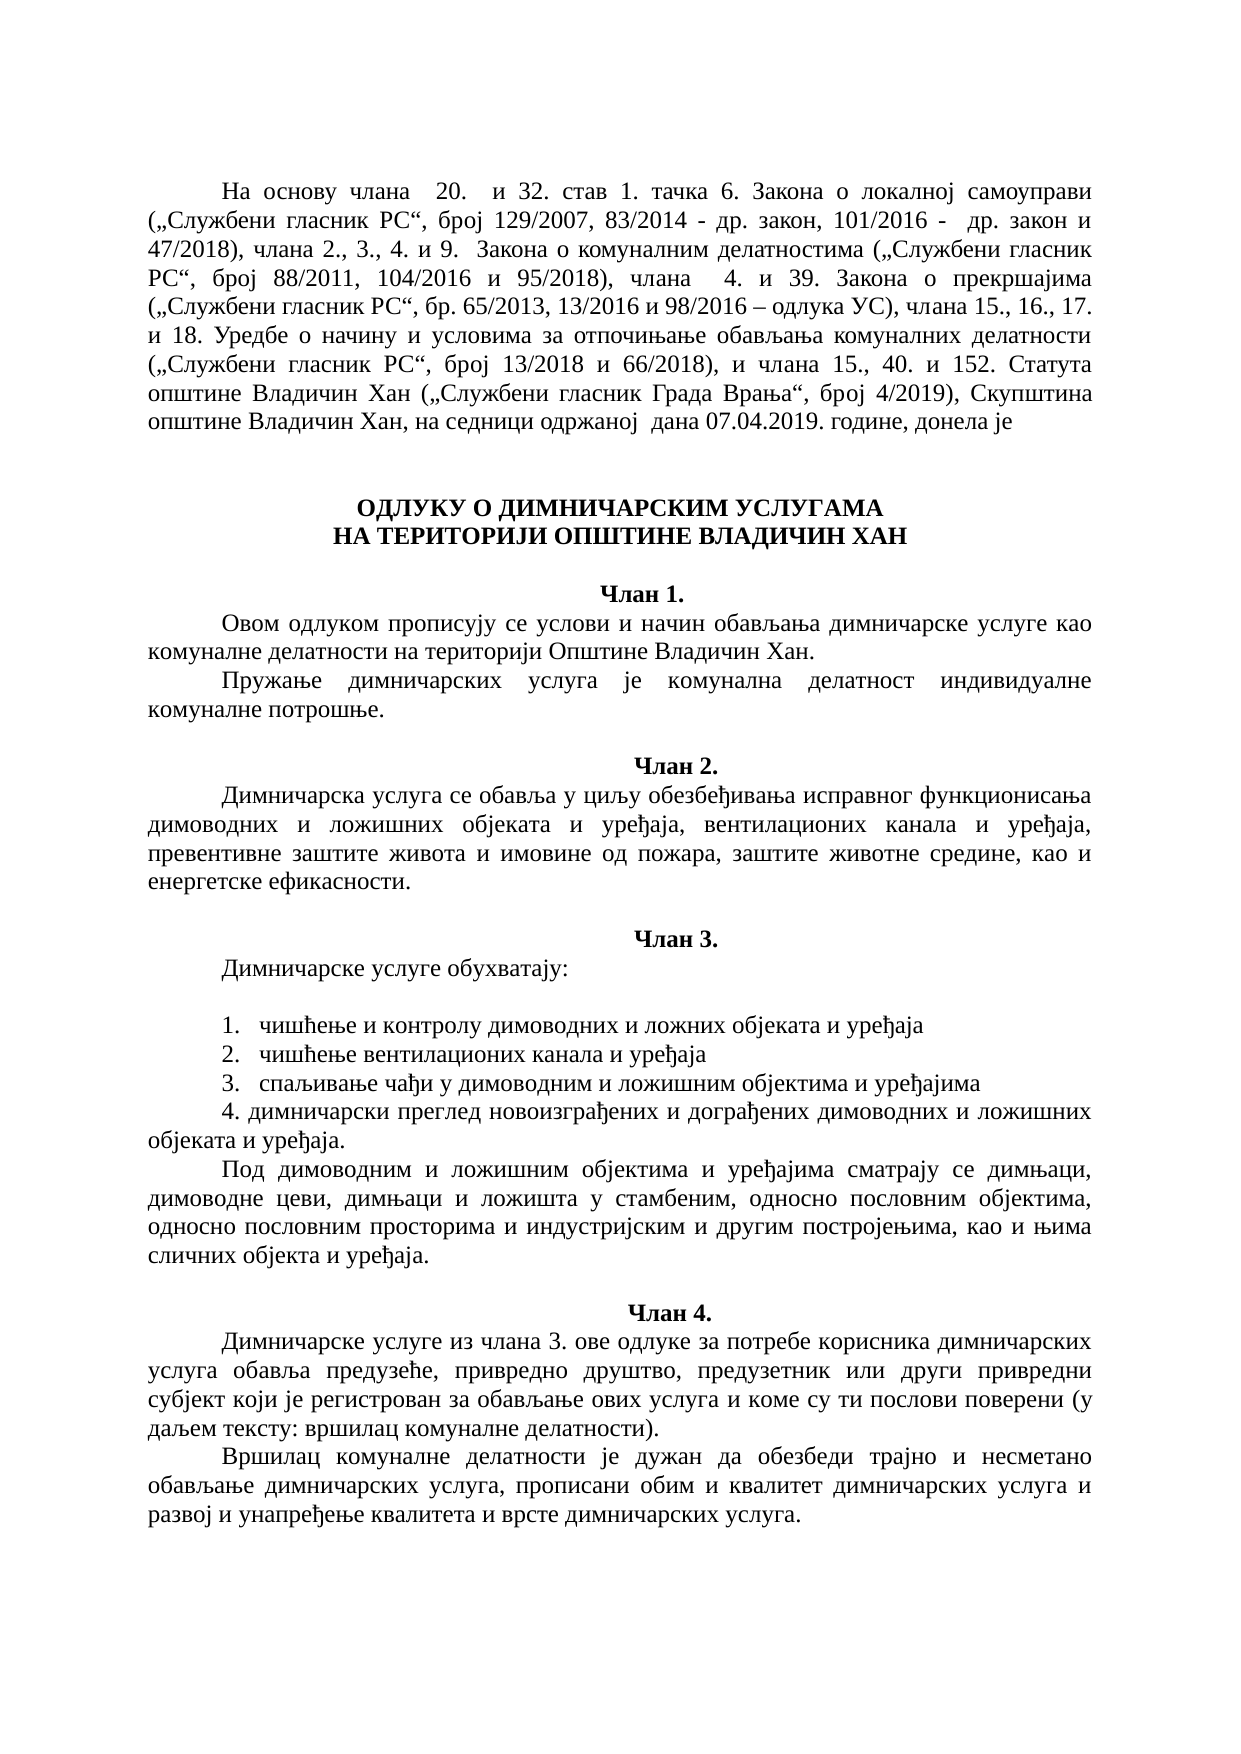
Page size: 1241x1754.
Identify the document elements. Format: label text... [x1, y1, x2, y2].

text Вршилац комуналне делатности је дужан да обезбеди трајно и несметано обављање димничарских услуга, прописани обим и квалитет димничарских услуга и развој и унапређење квалитета и врсте димничарских услуга. [148, 1441, 1093, 1528]
text Димничарска услуга се обавља у циљу обезбеђивања исправног функционисања димоводних и ложишних објеката и уређаја, вентилационих канала и уређаја, превентивне заштите живота и имовине од пожара, заштите животне средине, као и енергетске ефикасности. [148, 780, 1093, 895]
text Овом одлуком прописују се услови и начин обављања димничарске услуге као комуналне делатности на територији Општине Владичин Хан. [148, 608, 1093, 665]
text На основу члана 20. и 32. став 1. тачка 6. Закона о локалној самоуправи („Службени гласник РС“, број 129/2007, 83/2014 - др. закон, 101/2016 - др. закон и 47/2018), члана 2., 3., 4. и 9. Закона о комуналним делатностима („Службени гласник РС“, број 88/2011, 104/2016 и 95/2018), члана 4. и 39. Закона о прекршајима („Службени гласник РС“, бр. 65/2013, 13/2016 и 98/2016 – одлука УС), члана 15., 16., 17. и 18. Уредбе о начину и условима за отпочињање обављања комуналних делатности („Службени гласник РС“, број 13/2018 и 66/2018), и члана 15., 40. и 152. Статута општине Владичин Хан („Службени гласник Града Врања“, број 4/2019), Скупштина општине Владичин Хан, на седници одржаној дана 07.04.2019. године, донела је [148, 176, 1093, 435]
text Димничарске услуге из члана 3. ове одлуке за потребе корисника димничарских услуга обавља предузеће, привредно друштво, предузетник или други привредни субјект који је регистрован за обављање ових услуга и коме су ти послови поверени (у даљем тексту: вршилац комуналне делатности). [148, 1326, 1093, 1441]
text 4. димничарски преглед новоизграђених и дограђених димоводних и ложишних објеката и уређаја. [148, 1096, 1093, 1154]
text 3. спаљивање чађи у димоводним и ложишним објектима и уређајима [148, 1068, 1093, 1096]
text Димничарске услуге обухватају: [148, 953, 1093, 981]
text Члан 4. [148, 1298, 1093, 1326]
text НА ТЕРИТОРИЈИ ОПШТИНЕ ВЛАДИЧИН ХАН [148, 521, 1093, 550]
text Члан 3. [148, 924, 1093, 953]
text Под димоводним и ложишним објектима и уређајима сматрају се димњаци, димоводне цеви, димњаци и ложишта у стамбеним, односно пословним објектима, односно пословним просторима и индустријским и другим постројењима, као и њима сличних објекта и уређаја. [148, 1154, 1093, 1269]
text Члан 2. [148, 751, 1093, 780]
text Члан 1. [148, 579, 1093, 608]
text ОДЛУКУ О ДИМНИЧАРСКИМ УСЛУГАМА [148, 493, 1093, 521]
text 1. чишћење и контролу димоводних и ложних објеката и уређаја [148, 1010, 1093, 1039]
text 2. чишћење вентилационих канала и уређаја [148, 1039, 1093, 1068]
text Пружање димничарских услуга је комунална делатност индивидуалне комуналне потрошње. [148, 665, 1093, 723]
